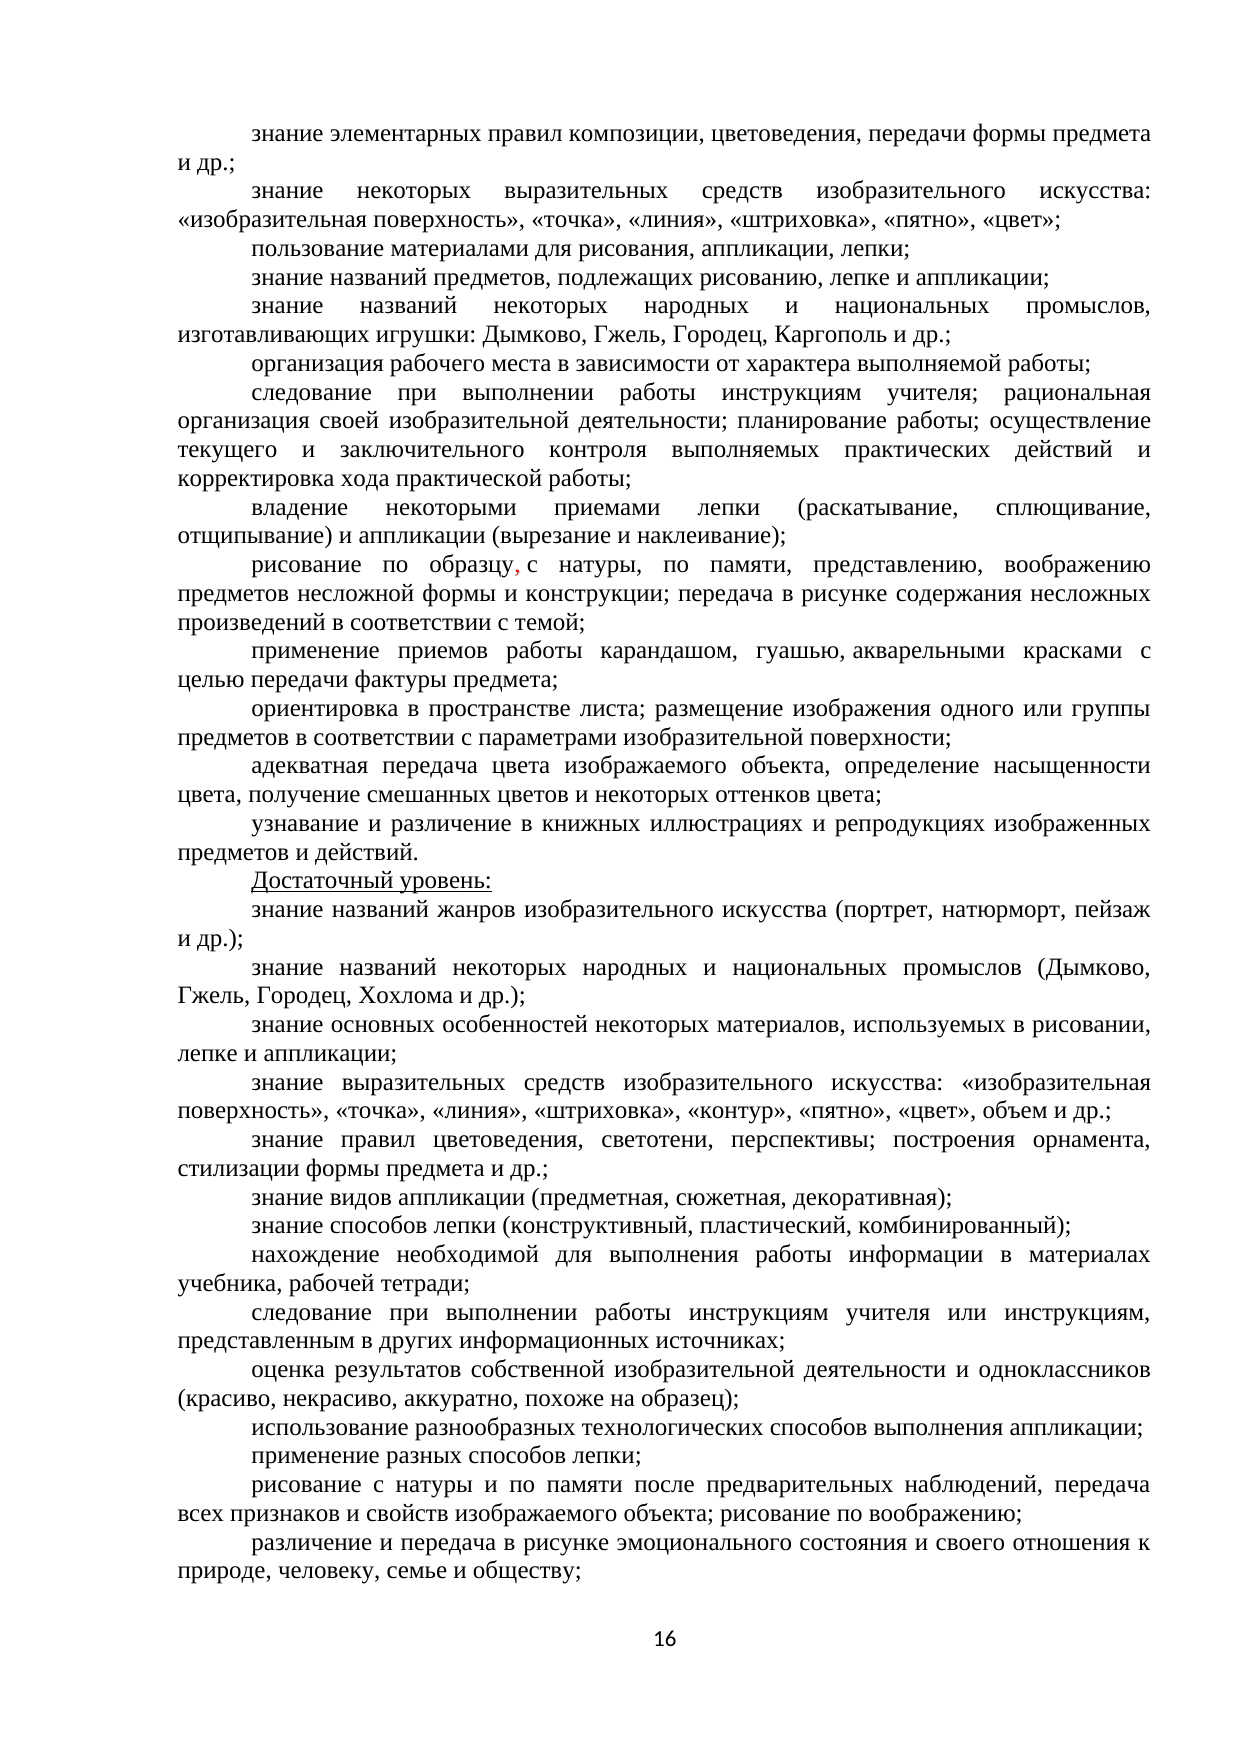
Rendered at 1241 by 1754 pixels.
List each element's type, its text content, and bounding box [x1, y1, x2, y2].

text владение некоторыми приемами лепки (раскатывание, сплющивание, отщипывание) и аппликации (вырезание и наклеивание); [177, 492, 1152, 549]
text знание правил цветоведения, светотени, перспективы; построения орнамента, стилизации формы предмета и др.; [177, 1124, 1152, 1182]
text знание названий жанров изобразительного искусства (портрет, натюрморт, пейзаж и др.); [177, 894, 1152, 952]
text узнавание и различение в книжных иллюстрациях и репродукциях изображенных предметов и действий. [177, 808, 1152, 866]
text знание способов лепки (конструктивный, пластический, комбинированный); [177, 1211, 1152, 1239]
text знание названий некоторых народных и национальных промыслов, изготавливающих игрушки: Дымково, Гжель, Городец, Каргополь и др.; [177, 291, 1152, 348]
text знание некоторых выразительных средств изобразительного искусства: «изобразительная поверхность», «точка», «линия», «штриховка», «пятно», «цвет»; [177, 176, 1152, 233]
text следование при выполнении работы инструкциям учителя или инструкциям, представленным в других информационных источниках; [177, 1297, 1152, 1354]
text следование при выполнении работы инструкциям учителя; рациональная организация своей изобразительной деятельности; планирование работы; осуществление текущего и заключительного контроля выполняемых практических действий и корректировка хода практической работы; [177, 377, 1152, 492]
text адекватная передача цвета изображаемого объекта, определение насыщенности цвета, получение смешанных цветов и некоторых оттенков цвета; [177, 751, 1152, 808]
text знание видов аппликации (предметная, сюжетная, декоративная); [177, 1182, 1152, 1211]
text использование разнообразных технологических способов выполнения аппликации; [177, 1412, 1152, 1441]
text знание названий предметов, подлежащих рисованию, лепке и аппликации; [177, 262, 1152, 291]
text знание названий некоторых народных и национальных промыслов (Дымково, Гжель, Городец, Хохлома и др.); [177, 952, 1152, 1009]
text нахождение необходимой для выполнения работы информации в материалах учебника, рабочей тетради; [177, 1239, 1152, 1297]
text знание выразительных средств изобразительного искусства: «изобразительная поверхность», «точка», «линия», «штриховка», «контур», «пятно», «цвет», объем и др.; [177, 1067, 1152, 1124]
text ориентировка в пространстве листа; размещение изображения одного или группы предметов в соответствии с параметрами изобразительной поверхности; [177, 693, 1152, 751]
text рисование с натуры и по памяти после предварительных наблюдений, передача всех признаков и свойств изображаемого объекта; рисование по воображению; [177, 1469, 1152, 1527]
text применение приемов работы карандашом, гуашью, акварельными красками с целью передачи фактуры предмета; [177, 636, 1152, 693]
text различение и передача в рисунке эмоционального состояния и своего отношения к природе, человеку, семье и обществу; [177, 1527, 1152, 1584]
text знание основных особенностей некоторых материалов, используемых в рисовании, лепке и аппликации; [177, 1009, 1152, 1067]
text Достаточный уровень: [177, 866, 1152, 894]
text пользование материалами для рисования, аппликации, лепки; [177, 233, 1152, 262]
text знание элементарных правил композиции, цветоведения, передачи формы предмета и др.; [177, 118, 1152, 176]
text применение разных способов лепки; [177, 1441, 1152, 1469]
text рисование по образцу, с натуры, по памяти, представлению, воображению предметов несложной формы и конструкции; передача в рисунке содержания несложных произведений в соответствии с темой; [177, 549, 1152, 636]
text оценка результатов собственной изобразительной деятельности и одноклассников (красиво, некрасиво, аккуратно, похоже на образец); [177, 1354, 1152, 1412]
text организация рабочего места в зависимости от характера выполняемой работы; [177, 348, 1152, 377]
